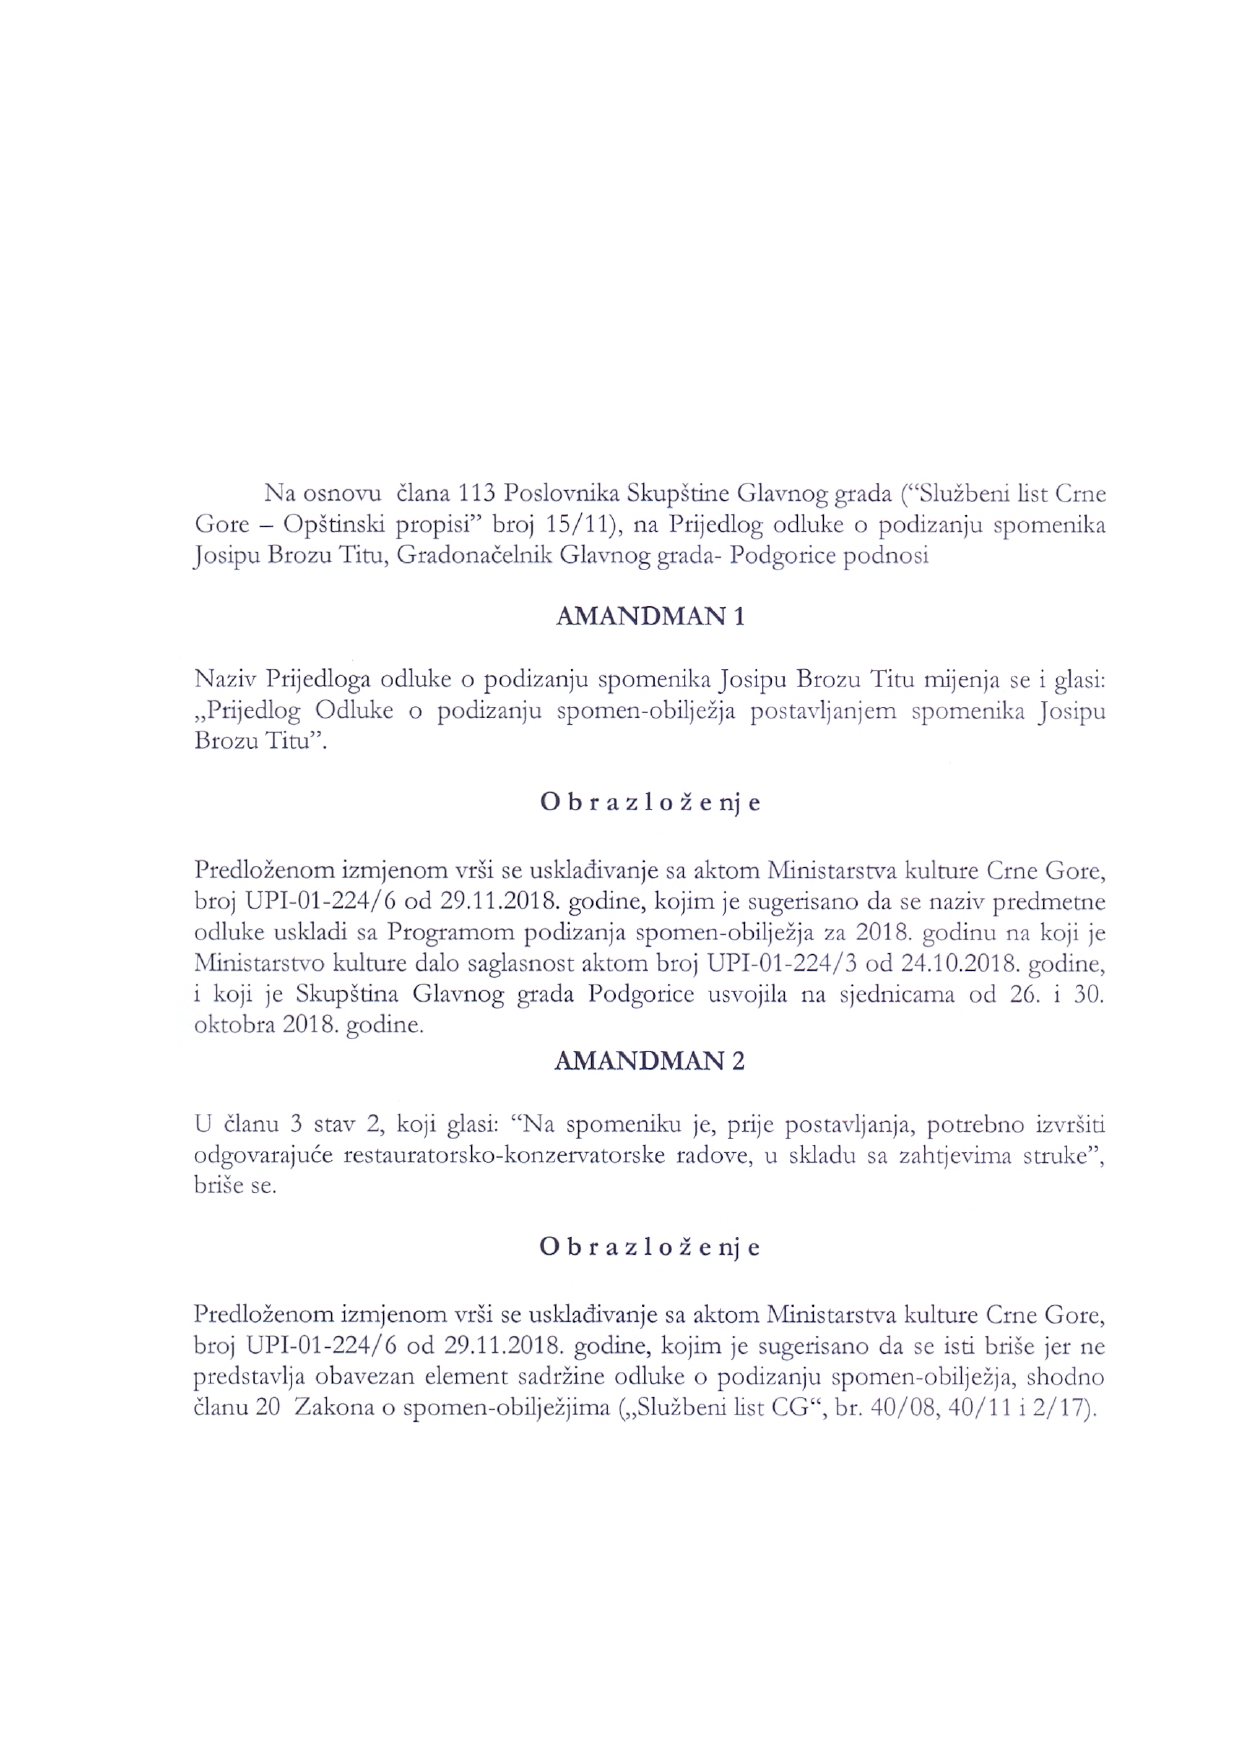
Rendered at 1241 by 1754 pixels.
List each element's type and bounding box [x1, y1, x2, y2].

picture [177, 465, 1121, 1438]
